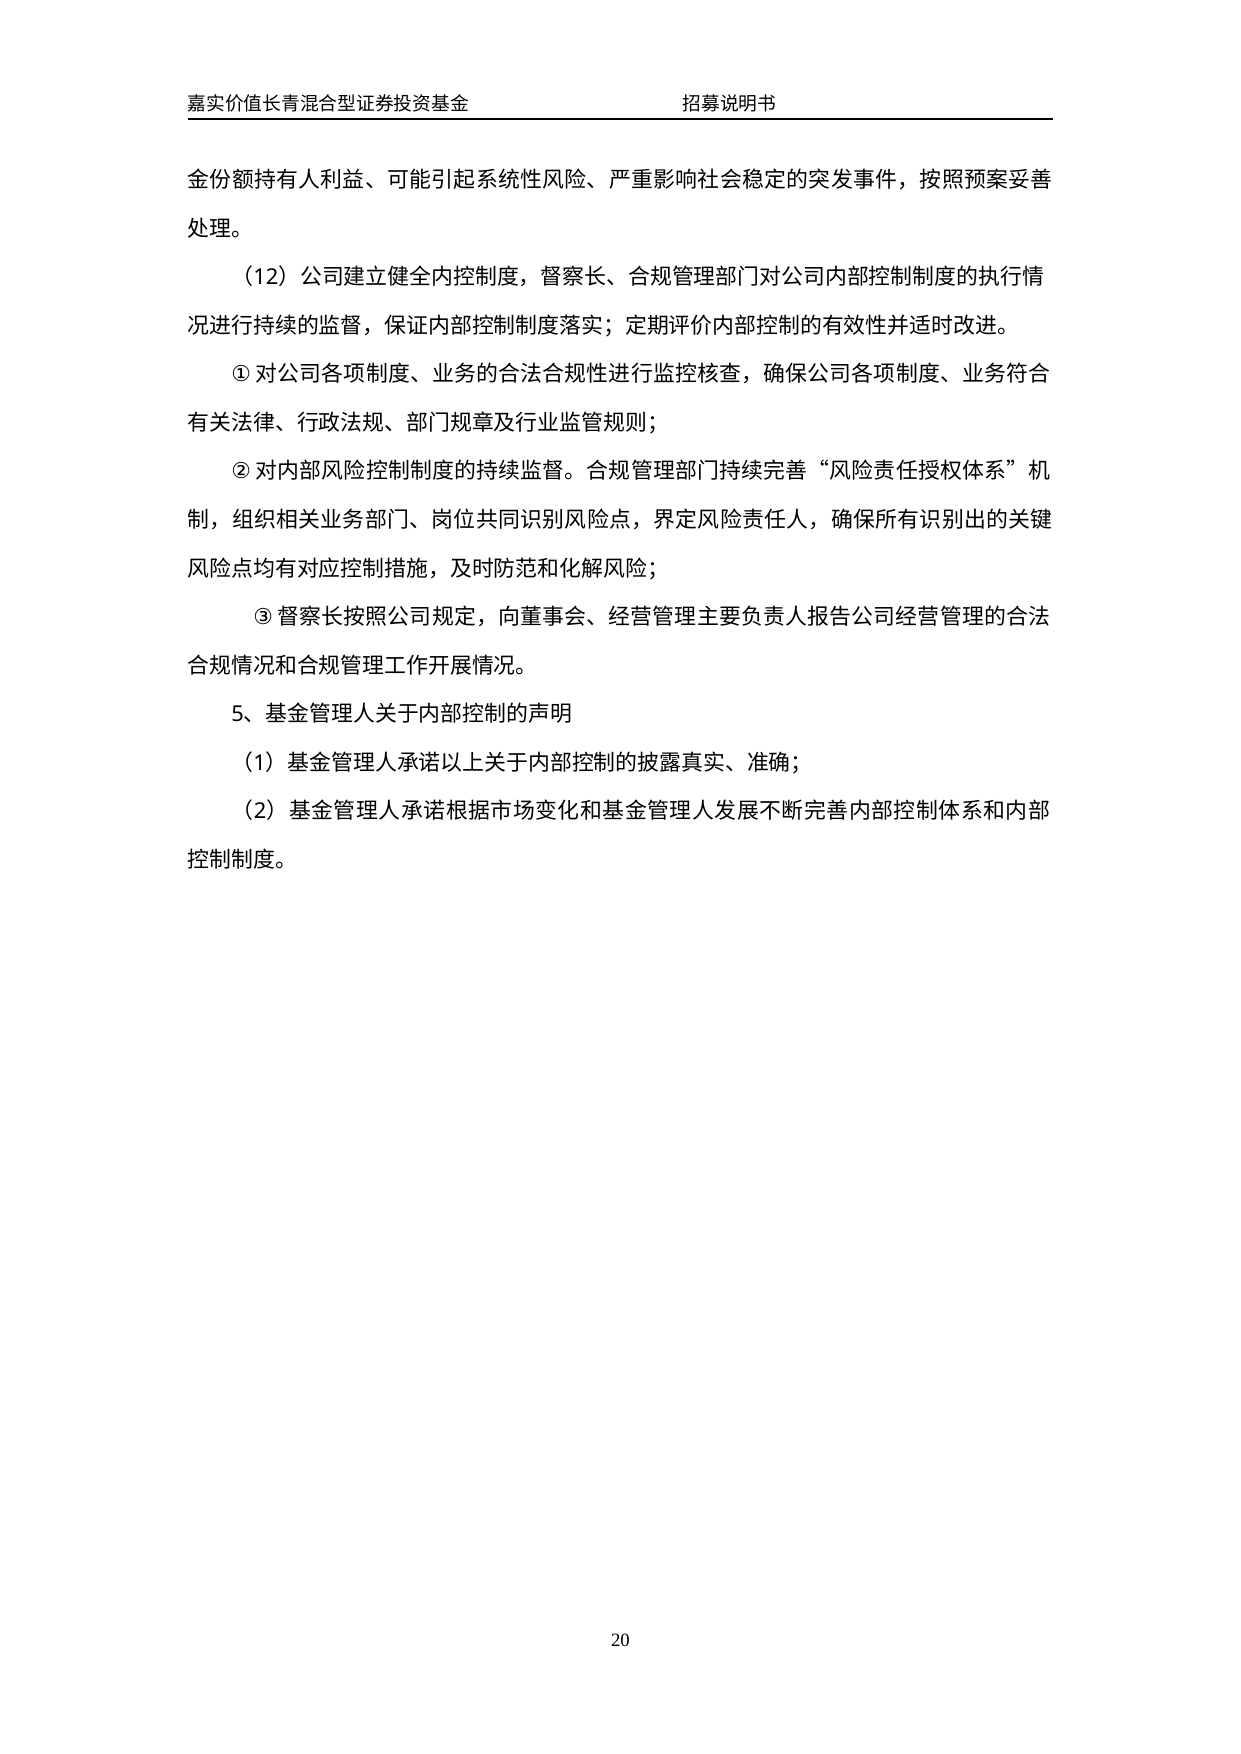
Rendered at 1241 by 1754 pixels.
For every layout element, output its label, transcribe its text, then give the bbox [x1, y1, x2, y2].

text 5、基金管理人关于内部控制的声明 [187, 696, 1053, 729]
text （1）基金管理人承诺以上关于内部控制的披露真实、准确； [187, 744, 1053, 777]
text ③督察长按照公司规定，向董事会、经营管理主要负责人报告公司经营管理的合法合规情况和合规管理工作开展情况。 [187, 599, 1053, 680]
text ②对内部风险控制制度的持续监督。合规管理部门持续完善“风险责任授权体系”机制，组织相关业务部门、岗位共同识别风险点，界定风险责任人，确保所有识别出的关键风险点均有对应控制措施，及时防范和化解风险； [187, 453, 1053, 583]
text ①对公司各项制度、业务的合法合规性进行监控核查，确保公司各项制度、业务符合有关法律、行政法规、部门规章及行业监管规则； [187, 356, 1053, 437]
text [187, 162, 1053, 243]
text （2）基金管理人承诺根据市场变化和基金管理人发展不断完善内部控制体系和内部控制制度。 [187, 793, 1053, 874]
text （12）公司建立健全内控制度，督察长、合规管理部门对公司内部控制制度的执行情况进行持续的监督，保证内部控制制度落实；定期评价内部控制的有效性并适时改进。 [187, 259, 1053, 340]
